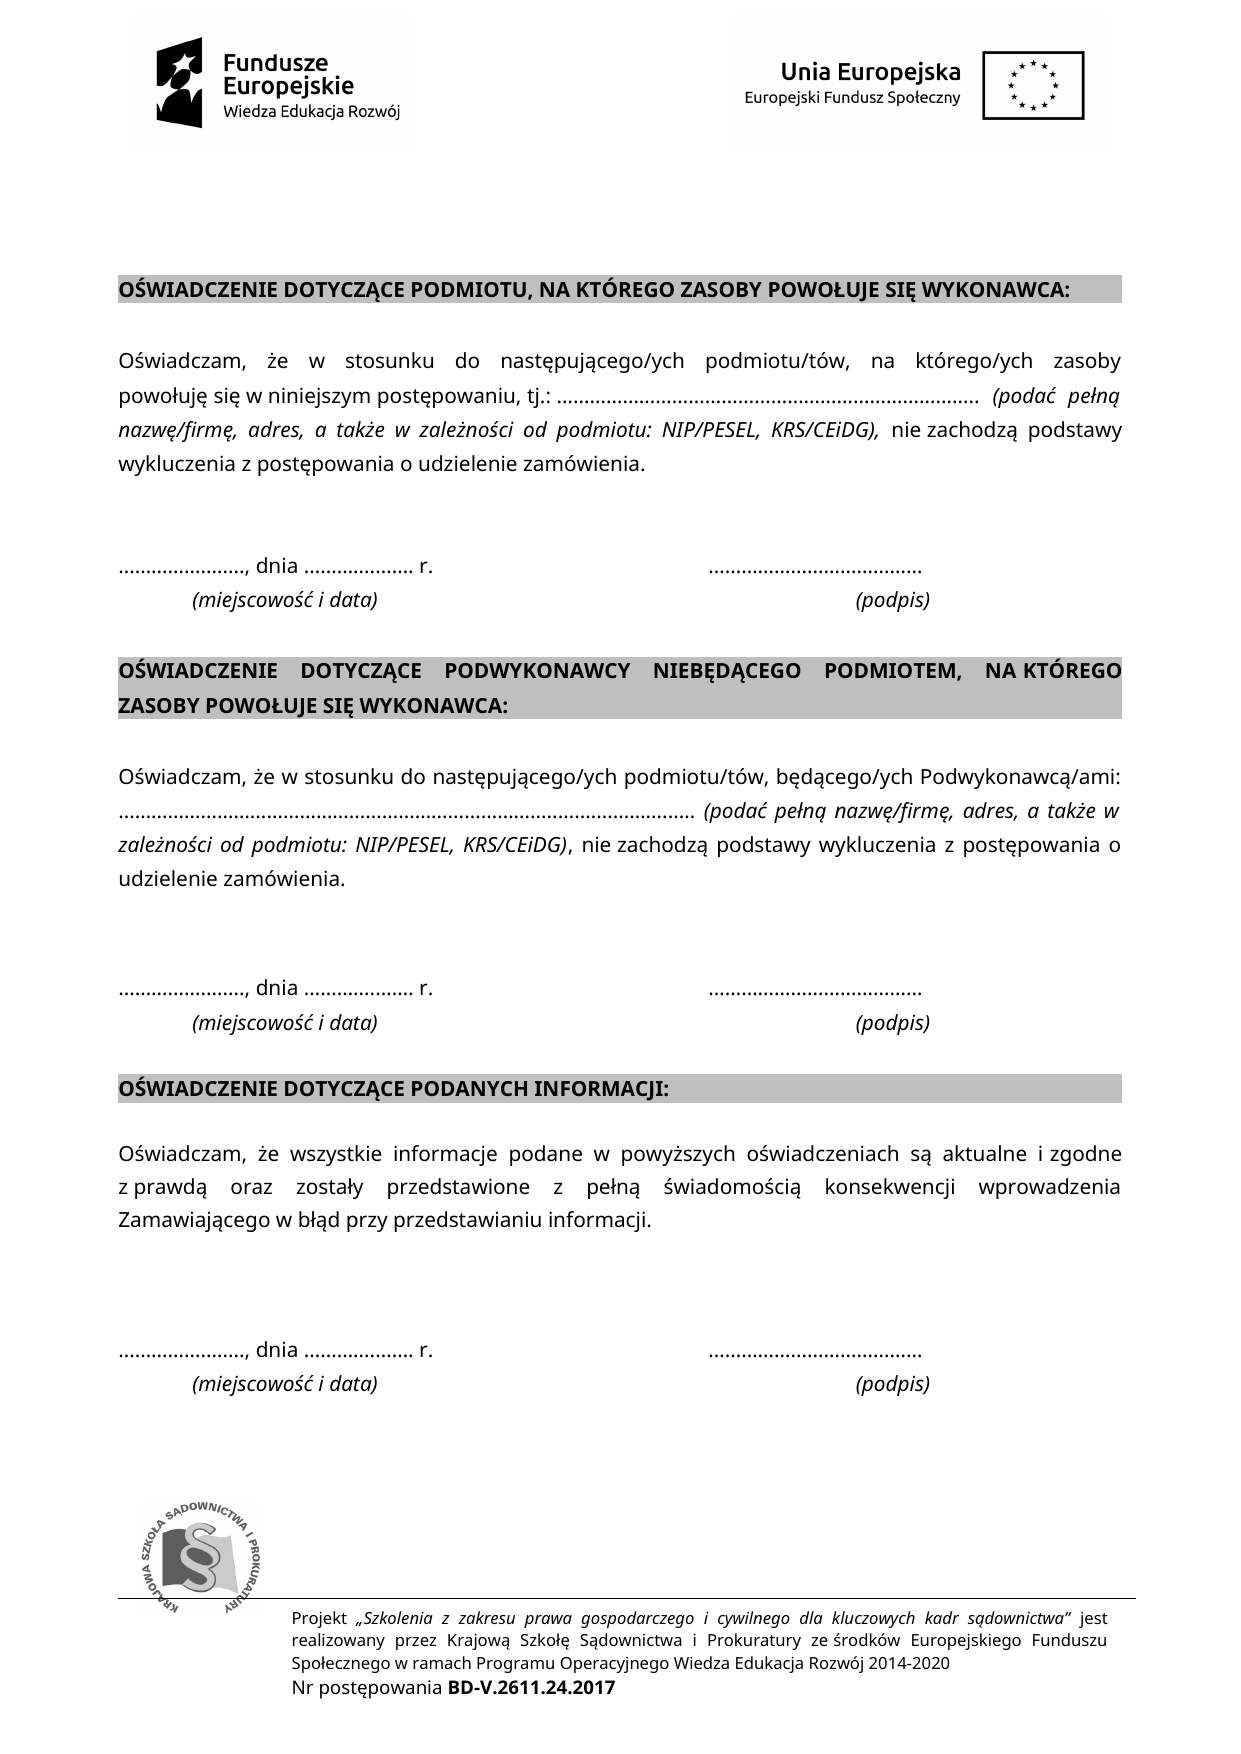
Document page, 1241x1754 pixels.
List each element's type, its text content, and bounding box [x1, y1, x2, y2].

picture [732, 14, 1107, 151]
text OŚWIADCZENIE DOTYCZĄCE PODWYKONAWCY NIEBĘDĄCEGO PODMIOTEM, NA KTÓREGO ZASOBY POWOŁUJE SIĘ WYKONAWCA: [118, 657, 1122, 719]
picture [141, 1599, 261, 1614]
picture [134, 14, 410, 151]
text Oświadczam, że w stosunku do następującego/ych podmiotu/tów, na którego/ych zasoby powołuję się w niniejszym postępowaniu, tj.: ………………………………………………………………….. (podać pełną nazwę/firmę, adres, a także w zależności od podmiotu: NIP/PESEL, KRS/CEiDG), nie zachodzą podstawy wykluczenia z postępowania o udzielenie zamówienia. [118, 347, 1122, 477]
text …………….……., dnia ………….……. r. ………………………………… [118, 973, 1122, 1002]
picture [141, 1501, 261, 1598]
text …………….……., dnia ………….……. r. ………………………………… [118, 1335, 1122, 1363]
text Oświadczam, że w stosunku do następującego/ych podmiotu/tów, będącego/ych Podwykonawcą/ami: ……………………………………………………………………..….……………...… (podać pełną nazwę/firmę, adres, a także w zależności od podmiotu: NIP/PESEL, KRS/CEiDG), nie zachodzą podstawy wykluczenia z postępowania o udzielenie zamówienia. [118, 762, 1122, 893]
text (miejscowość i data) (podpis) [192, 585, 1122, 613]
text …………….……., dnia ………….……. r. ………………………………… [118, 551, 1122, 579]
text OŚWIADCZENIE DOTYCZĄCE PODANYCH INFORMACJI: [118, 1074, 1122, 1103]
text OŚWIADCZENIE DOTYCZĄCE PODMIOTU, NA KTÓREGO ZASOBY POWOŁUJE SIĘ WYKONAWCA: [118, 275, 1122, 303]
text Oświadczam, że wszystkie informacje podane w powyższych oświadczeniach są aktualne i zgodne z prawdą oraz zostały przedstawione z pełną świadomością konsekwencji wprowadzenia Zamawiającego w błąd przy przedstawianiu informacji. [118, 1139, 1122, 1233]
text (miejscowość i data) (podpis) [192, 1369, 1122, 1398]
text (miejscowość i data) (podpis) [192, 1008, 1122, 1036]
